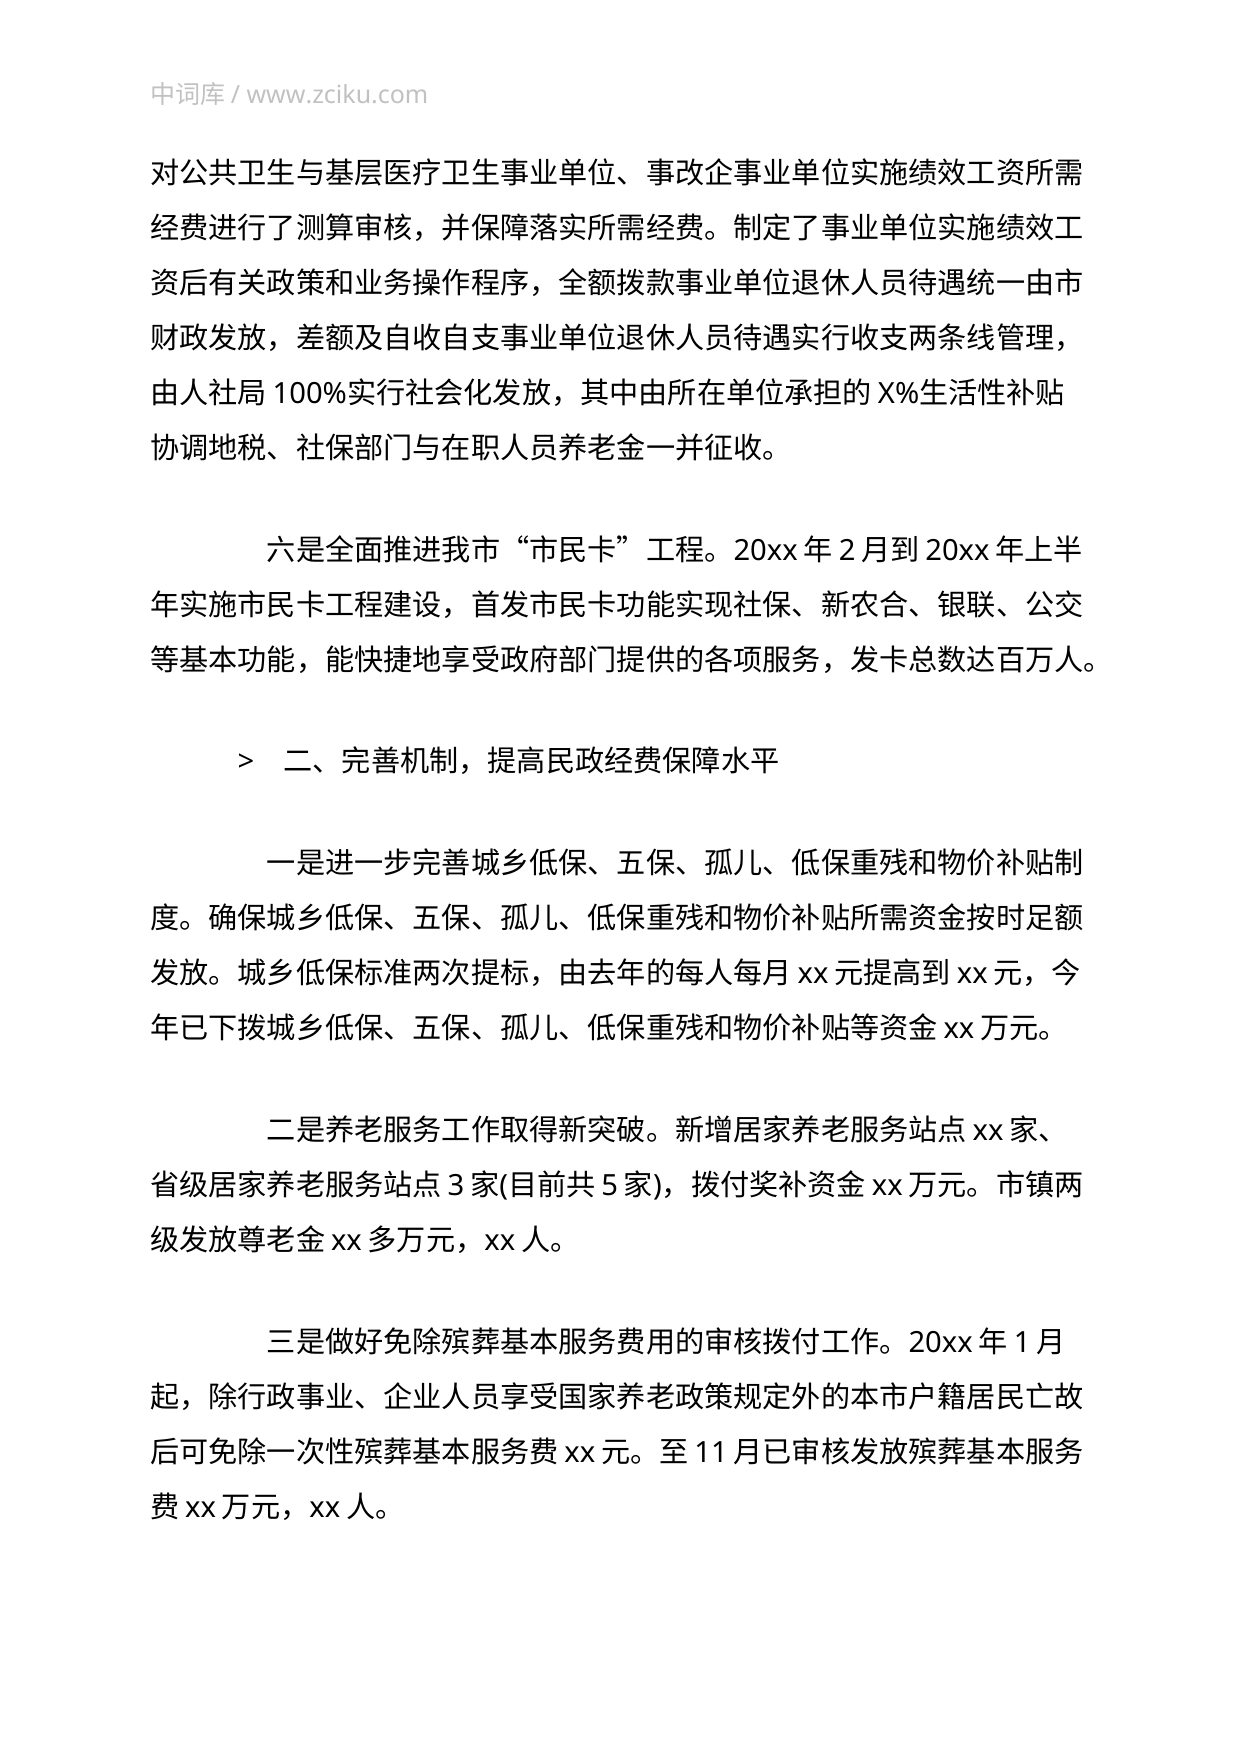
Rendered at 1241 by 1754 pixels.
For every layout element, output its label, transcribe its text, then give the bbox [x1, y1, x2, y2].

text 二是养老服务工作取得新突破。新增居家养老服务站点xx家、省级居家养老服务站点3家(目前共5家)，拨付奖补资金xx万元。市镇两级发放尊老金xx多万元，xx人。 [150, 1107, 1090, 1259]
text 三是做好免除殡葬基本服务费用的审核拨付工作。20xx年1月起，除行政事业、企业人员享受国家养老政策规定外的本市户籍居民亡故后可免除一次性殡葬基本服务费xx元。至11月已审核发放殡葬基本服务费xx万元，xx人。 [150, 1319, 1090, 1526]
text 六是全面推进我市“市民卡”工程。20xx年2月到20xx年上半年实施市民卡工程建设，首发市民卡功能实现社保、新农合、银联、公交等基本功能，能快捷地享受政府部门提供的各项服务，发卡总数达百万人。 [150, 526, 1090, 678]
text > 二、完善机制，提高民政经费保障水平 [150, 738, 1090, 780]
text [150, 150, 1090, 467]
text 一是进一步完善城乡低保、五保、孤儿、低保重残和物价补贴制度。确保城乡低保、五保、孤儿、低保重残和物价补贴所需资金按时足额发放。城乡低保标准两次提标，由去年的每人每月xx元提高到xx元，今年已下拨城乡低保、五保、孤儿、低保重残和物价补贴等资金xx万元。 [150, 840, 1090, 1047]
